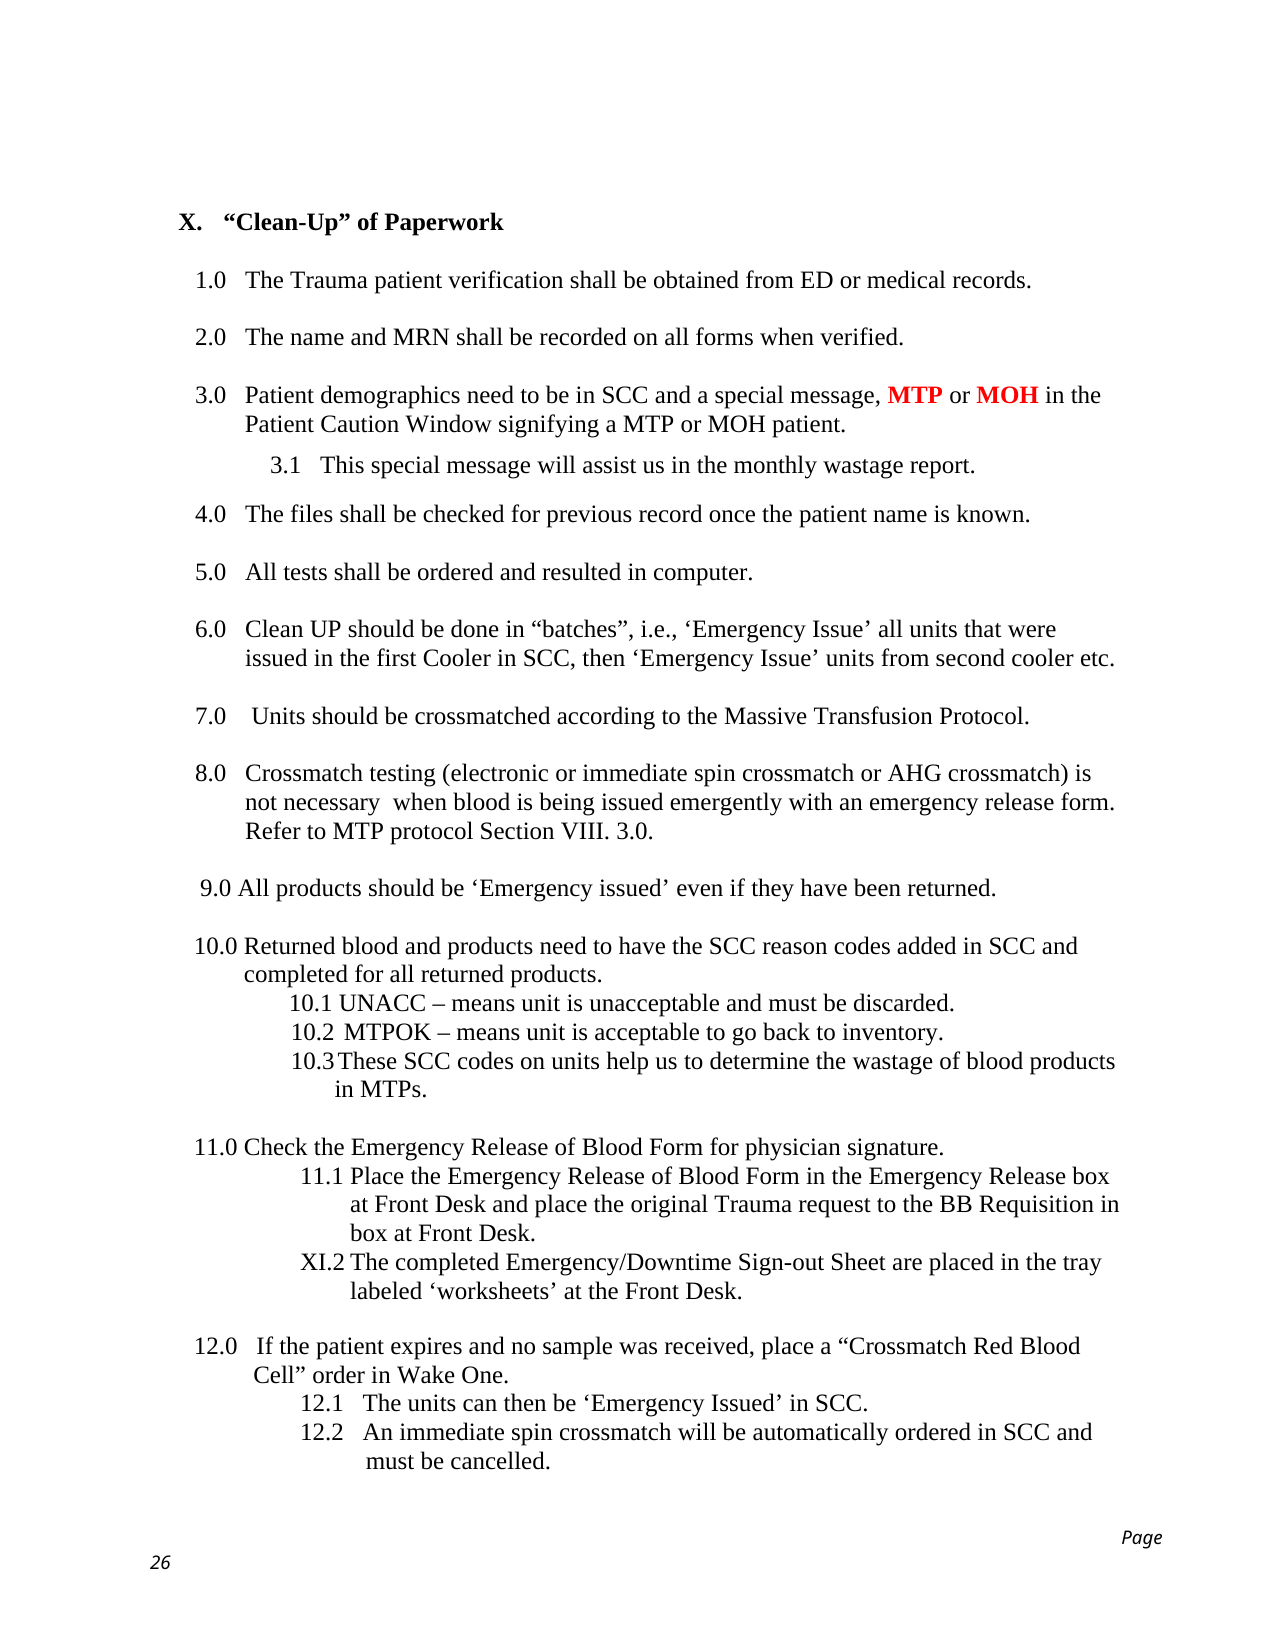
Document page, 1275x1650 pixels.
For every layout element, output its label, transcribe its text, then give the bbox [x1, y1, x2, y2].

text 12.1 The units can then be ‘Emergency Issued’ in SCC. [300, 1388, 1125, 1417]
list These SCC codes on units help us to determine the wastage of blood products in MTPs. [291, 1046, 1125, 1103]
list Units should be crossmatched according to the Massive Transfusion Protocol. [195, 701, 1125, 729]
list Patient demographics need to be in SCC and a special message, MTP or MOH in the Patient Caution Window signifying a MTP or MOH patient. [195, 380, 1125, 437]
text 11.1 Place the Emergency Release of Blood Form in the Emergency Release box [300, 1161, 1125, 1189]
text at Front Desk and place the original Trauma request to the BB Requisition in [300, 1189, 1125, 1218]
list The Trauma patient verification shall be obtained from ED or medical records. [195, 265, 1125, 294]
text 10.0 Returned blood and products need to have the SCC reason codes added in SCC and completed for all returned products. [150, 931, 1125, 988]
text box at Front Desk. [300, 1218, 1125, 1247]
text 11.0 Check the Emergency Release of Blood Form for physician signature. [194, 1132, 1125, 1161]
list The files shall be checked for previous record once the patient name is known. [195, 499, 1125, 528]
list Crossmatch testing (electronic or immediate spin crossmatch or AHG crossmatch) is not necessary when blood is being issued emergently with an emergency release form. Refer to MTP protocol Section VIII. 3.0. [195, 758, 1125, 844]
list MTPOK – means unit is acceptable to go back to inventory. [291, 1017, 1125, 1046]
list “Clean-Up” of Paperwork [178, 207, 1125, 236]
list All tests shall be ordered and resulted in computer. [195, 557, 1125, 586]
list The completed Emergency/Downtime Sign-out Sheet are placed in the tray [300, 1247, 1125, 1276]
text 12.0 If the patient expires and no sample was received, place a “Crossmatch Red Blood Cell” order in Wake One. [194, 1331, 1125, 1388]
text 12.2 An immediate spin crossmatch will be automatically ordered in SCC and must be cancelled. [300, 1417, 1125, 1475]
list Clean UP should be done in “batches”, i.e., ‘Emergency Issue’ all units that were issued in the first Cooler in SCC, then ‘Emergency Issue’ units from second cooler etc. [195, 614, 1125, 672]
list labeled ‘worksheets’ at the Front Desk. [350, 1276, 1125, 1304]
text 9.0 All products should be ‘Emergency issued’ even if they have been returned. [150, 873, 1125, 902]
list The name and MRN shall be recorded on all forms when verified. [195, 322, 1125, 351]
list This special message will assist us in the monthly wastage report. [270, 450, 1125, 479]
text 10.1 UNACC – means unit is unacceptable and must be discarded. [232, 988, 1125, 1017]
